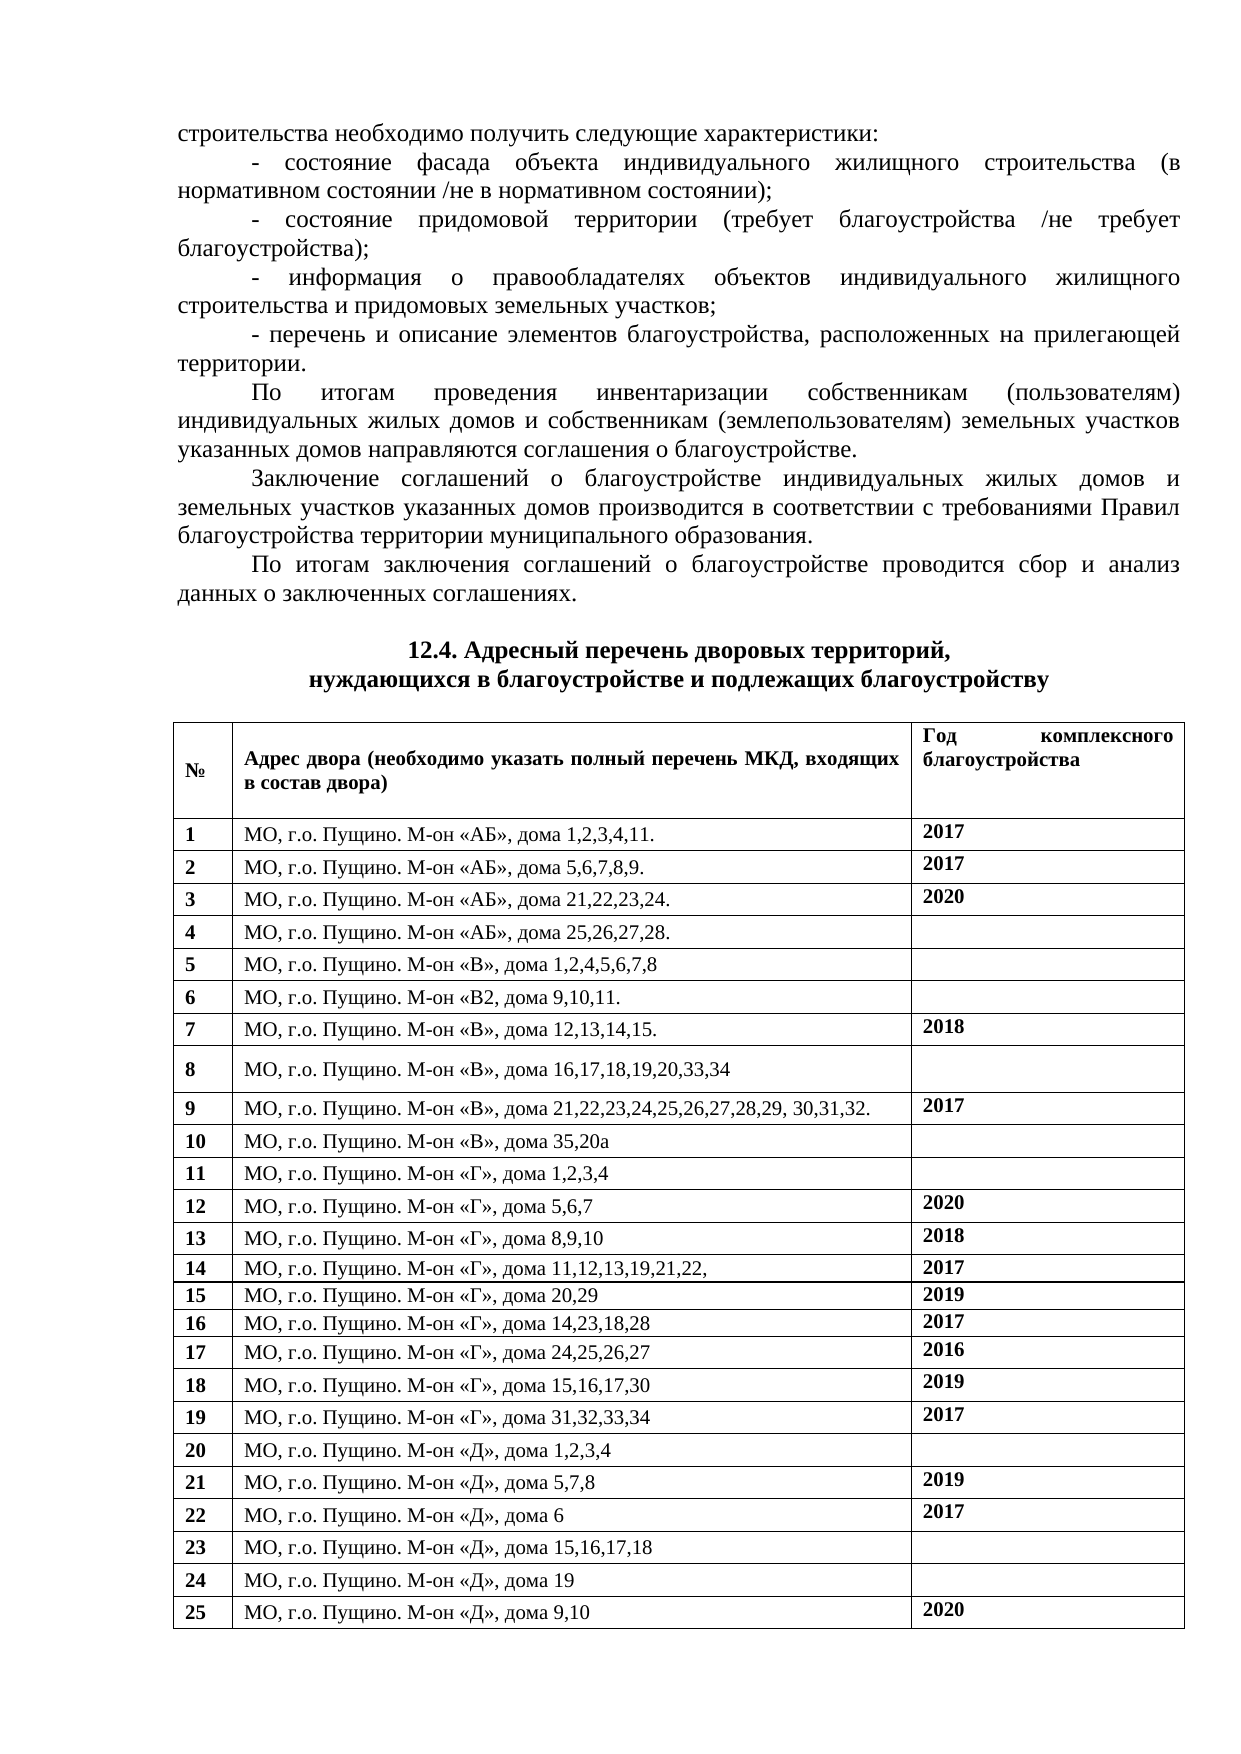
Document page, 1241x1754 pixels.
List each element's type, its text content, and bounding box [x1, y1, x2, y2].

text По итогам заключения соглашений о благоустройстве проводится сбор и анализ данных о заключенных соглашениях. [177, 549, 1181, 607]
table_cell [912, 1046, 1184, 1092]
table_cell 13 [174, 1223, 232, 1254]
table_cell 23 [174, 1532, 232, 1563]
table_cell 24 [174, 1564, 232, 1596]
table_cell 2018 [912, 1223, 1184, 1254]
table_cell [912, 1158, 1184, 1189]
table_cell МО, г.о. Пущино. М-он «Д», дома 15,16,17,18 [233, 1532, 911, 1563]
table_cell 2018 [912, 1014, 1184, 1045]
table_cell МО, г.о. Пущино. М-он «В2, дома 9,10,11. [233, 981, 911, 1013]
text 12.4. Адресный перечень дворовых территорий, [177, 636, 1181, 664]
table_cell МО, г.о. Пущино. М-он «В», дома 35,20а [233, 1125, 911, 1157]
table_cell 2017 [912, 1402, 1184, 1433]
table_cell [912, 1564, 1184, 1596]
table_cell 2017 [912, 851, 1184, 883]
table_cell МО, г.о. Пущино. М-он «АБ», дома 21,22,23,24. [233, 884, 911, 915]
table_cell 22 [174, 1499, 232, 1531]
table_cell МО, г.о. Пущино. М-он «Г», дома 24,25,26,27 [233, 1337, 911, 1368]
table_cell 2020 [912, 884, 1184, 915]
table_cell МО, г.о. Пущино. М-он «Г», дома 5,6,7 [233, 1190, 911, 1222]
table_cell 17 [174, 1337, 232, 1368]
text нуждающихся в благоустройстве и подлежащих благоустройству [177, 664, 1181, 693]
table_cell 10 [174, 1125, 232, 1157]
table_cell 2017 [912, 1255, 1184, 1281]
table_cell МО, г.о. Пущино. М-он «АБ», дома 5,6,7,8,9. [233, 851, 911, 883]
table_cell 1 [174, 819, 232, 850]
table_cell МО, г.о. Пущино. М-он «Г», дома 20,29 [233, 1283, 911, 1308]
table_cell 21 [174, 1467, 232, 1498]
table_cell 8 [174, 1046, 232, 1092]
table_cell 6 [174, 981, 232, 1013]
text - состояние фасада объекта индивидуального жилищного строительства (в нормативном состоянии /не в нормативном состоянии); [177, 147, 1181, 204]
table_cell [912, 1125, 1184, 1157]
table_cell [912, 916, 1184, 948]
text - перечень и описание элементов благоустройства, расположенных на прилегающей территории. [177, 319, 1181, 377]
table_cell МО, г.о. Пущино. М-он «Г», дома 15,16,17,30 [233, 1369, 911, 1401]
table_cell МО, г.о. Пущино. М-он «Д», дома 1,2,3,4 [233, 1434, 911, 1466]
table_cell МО, г.о. Пущино. М-он «Г», дома 11,12,13,19,21,22, [233, 1255, 911, 1281]
table_cell 3 [174, 884, 232, 915]
table_cell МО, г.о. Пущино. М-он «В», дома 1,2,4,5,6,7,8 [233, 949, 911, 980]
table_cell 16 [174, 1310, 232, 1336]
table_cell 11 [174, 1158, 232, 1189]
text По итогам проведения инвентаризации собственникам (пользователям) индивидуальных жилых домов и собственникам (землепользователям) земельных участков указанных домов направляются соглашения о благоустройстве. [177, 377, 1181, 463]
table_cell 25 [174, 1597, 232, 1628]
table_cell МО, г.о. Пущино. М-он «В», дома 12,13,14,15. [233, 1014, 911, 1045]
table_cell [912, 1434, 1184, 1466]
table_cell МО, г.о. Пущино. М-он «Г», дома 14,23,18,28 [233, 1310, 911, 1336]
table_cell 7 [174, 1014, 232, 1045]
table_cell 19 [174, 1402, 232, 1433]
table_cell 2020 [912, 1190, 1184, 1222]
table_cell 18 [174, 1369, 232, 1401]
table_cell 12 [174, 1190, 232, 1222]
table_cell 2017 [912, 1093, 1184, 1124]
table_cell МО, г.о. Пущино. М-он «Д», дома 19 [233, 1564, 911, 1596]
table_cell МО, г.о. Пущино. М-он «АБ», дома 1,2,3,4,11. [233, 819, 911, 850]
table_cell 14 [174, 1255, 232, 1281]
table_cell [912, 949, 1184, 980]
text - состояние придомовой территории (требует благоустройства /не требует благоустройства); [177, 204, 1181, 262]
table_cell 20 [174, 1434, 232, 1466]
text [177, 118, 1181, 147]
table_cell МО, г.о. Пущино. М-он «В», дома 16,17,18,19,20,33,34 [233, 1046, 911, 1092]
text Заключение соглашений о благоустройстве индивидуальных жилых домов и земельных участков указанных домов производится в соответствии с требованиями Правил благоустройства территории муниципального образования. [177, 463, 1181, 549]
table_cell [912, 1532, 1184, 1563]
table_header № [174, 723, 232, 818]
table_cell [912, 981, 1184, 1013]
table_cell 2020 [912, 1597, 1184, 1628]
table_header Адрес двора (необходимо указать полный перечень МКД, входящих в состав двора) [233, 723, 911, 818]
table_cell 15 [174, 1283, 232, 1308]
table_cell МО, г.о. Пущино. М-он «Д», дома 5,7,8 [233, 1467, 911, 1498]
table_cell МО, г.о. Пущино. М-он «Г», дома 1,2,3,4 [233, 1158, 911, 1189]
table_cell МО, г.о. Пущино. М-он «В», дома 21,22,23,24,25,26,27,28,29, 30,31,32. [233, 1093, 911, 1124]
table_cell 2019 [912, 1283, 1184, 1308]
table_cell 2016 [912, 1337, 1184, 1368]
table_cell 2019 [912, 1467, 1184, 1498]
table_cell 2 [174, 851, 232, 883]
table_cell 2017 [912, 1499, 1184, 1531]
table_cell 9 [174, 1093, 232, 1124]
table_cell 2019 [912, 1369, 1184, 1401]
table_header Год комплексного благоустройства [912, 723, 1184, 818]
table_cell 2017 [912, 1310, 1184, 1336]
table_cell МО, г.о. Пущино. М-он «Г», дома 8,9,10 [233, 1223, 911, 1254]
table_cell 5 [174, 949, 232, 980]
text - информация о правообладателях объектов индивидуального жилищного строительства и придомовых земельных участков; [177, 262, 1181, 319]
table_cell 4 [174, 916, 232, 948]
table_cell МО, г.о. Пущино. М-он «Г», дома 31,32,33,34 [233, 1402, 911, 1433]
table_cell 2017 [912, 819, 1184, 850]
table_cell МО, г.о. Пущино. М-он «Д», дома 9,10 [233, 1597, 911, 1628]
table_cell МО, г.о. Пущино. М-он «Д», дома 6 [233, 1499, 911, 1531]
table_cell МО, г.о. Пущино. М-он «АБ», дома 25,26,27,28. [233, 916, 911, 948]
